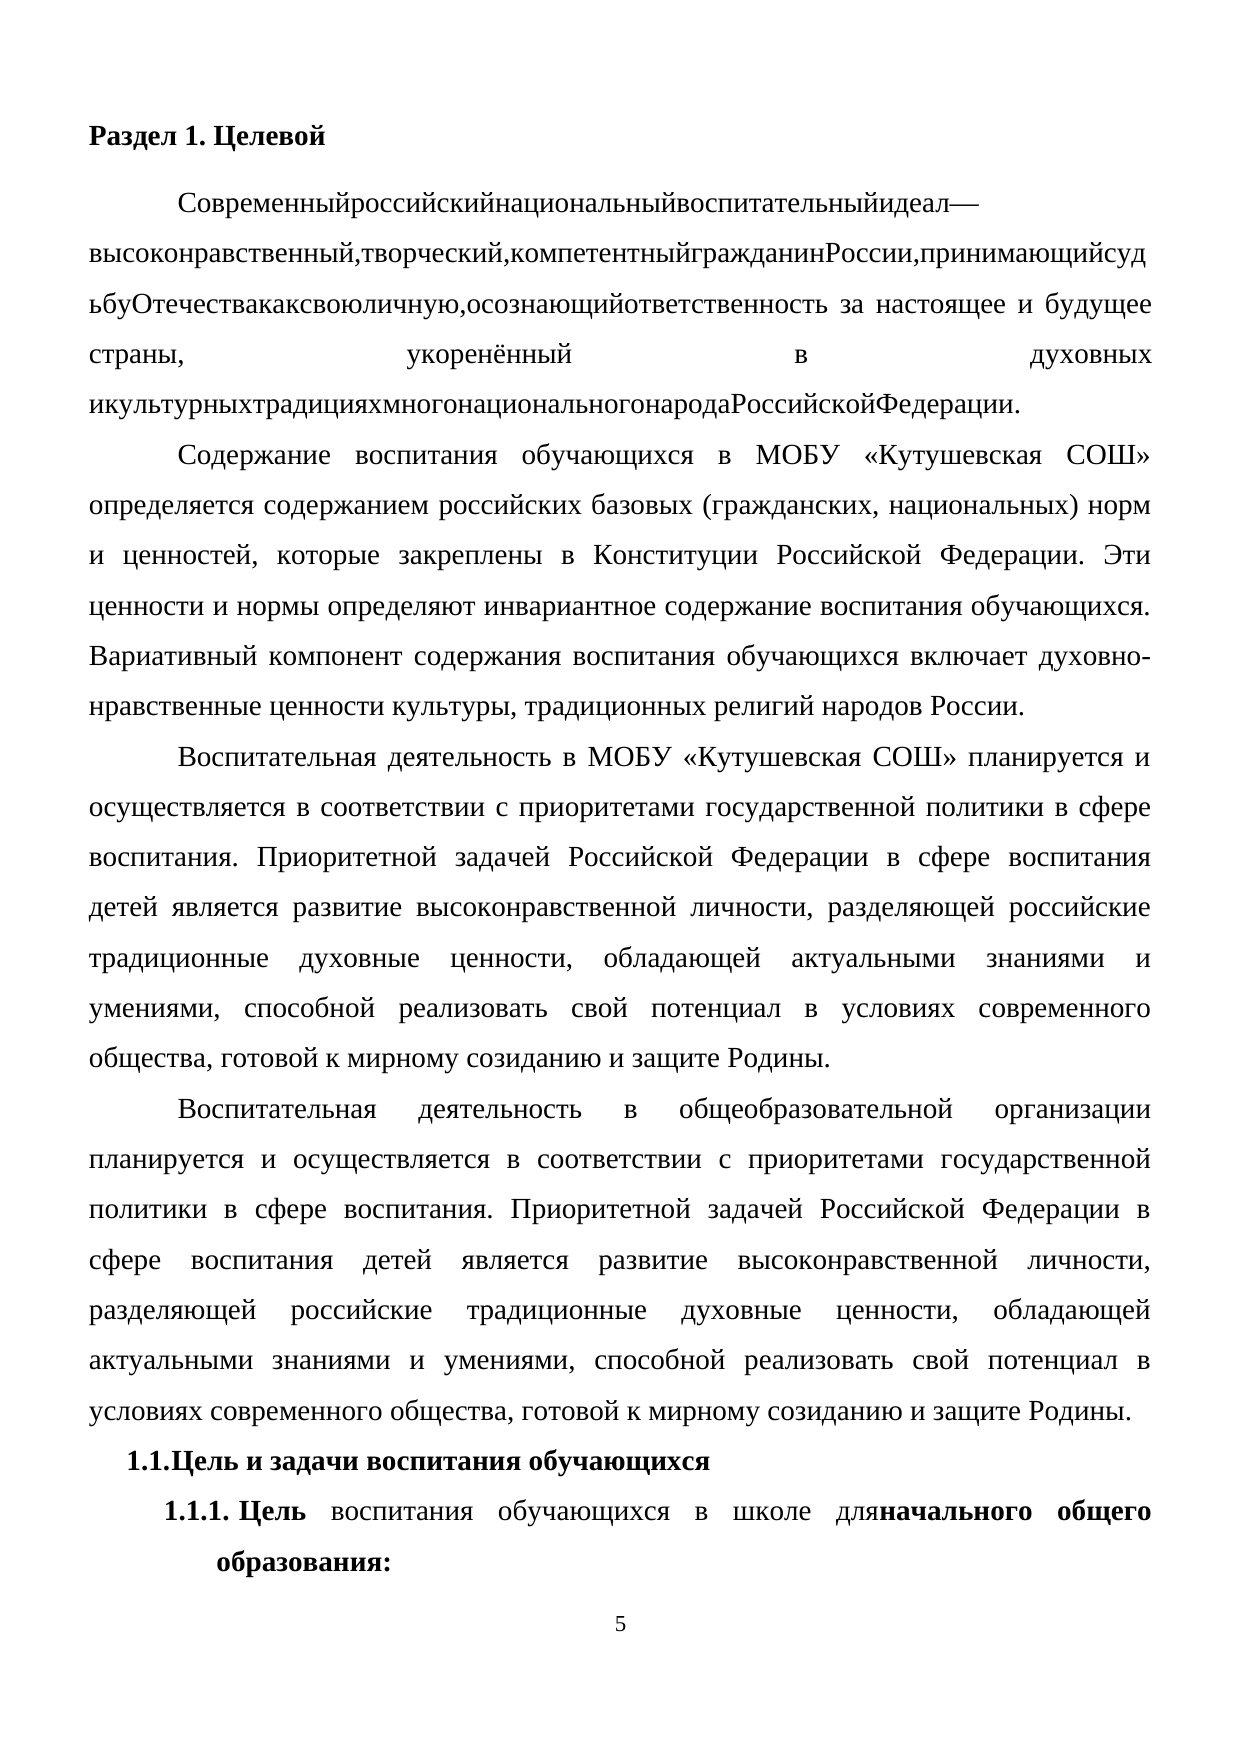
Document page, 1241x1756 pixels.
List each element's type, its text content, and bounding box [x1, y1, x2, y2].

subtitle Содержание воспитания обучающихся в МОБУ «Кутушевская СОШ» определяется содержанием российских базовых (гражданских, национальных) норм и ценностей, которые закреплены в Конституции Российской Федерации. Эти ценности и нормы определяют инвариантное содержание воспитания обучающихся. Вариативный компонент содержания воспитания обучающихся включает духовно-нравственные ценности культуры, традиционных религий народов России. [89, 437, 1152, 722]
text Современныйроссийскийнациональныйвоспитательныйидеал—высоконравственный,творческий,компетентныйгражданинРоссии,принимающийсудьбуОтечествакаксвоюличную,осознающийответственность за настоящее и будущее страны, укоренённый в духовных икультурныхтрадицияхмногонациональногонародаРоссийскойФедерации. [89, 185, 1152, 420]
subtitle Цель воспитания обучающихся в школе дляначального общего образования: [164, 1493, 1152, 1577]
subtitle Воспитательная деятельность в МОБУ «Кутушевская СОШ» планируется и осуществляется в соответствии с приоритетами государственной политики в сфере воспитания. Приоритетной задачей Российской Федерации в сфере воспитания детей является развитие высоконравственной личности, разделяющей российские традиционные духовные ценности, обладающей актуальными знаниями и умениями, способной реализовать свой потенциал в условиях современного общества, готовой к мирному созиданию и защите Родины. [89, 739, 1152, 1074]
subtitle Цель и задачи воспитания обучающихся [126, 1443, 1152, 1477]
subtitle Воспитательная деятельность в общеобразовательной организации планируется и осуществляется в соответствии с приоритетами государственной политики в сфере воспитания. Приоритетной задачей Российской Федерации в сфере воспитания детей является развитие высоконравственной личности, разделяющей российские традиционные духовные ценности, обладающей актуальными знаниями и умениями, способной реализовать свой потенциал в условиях современного общества, готовой к мирному созиданию и защите Родины. [89, 1091, 1152, 1426]
subtitle Раздел 1. Целевой [89, 118, 1152, 152]
